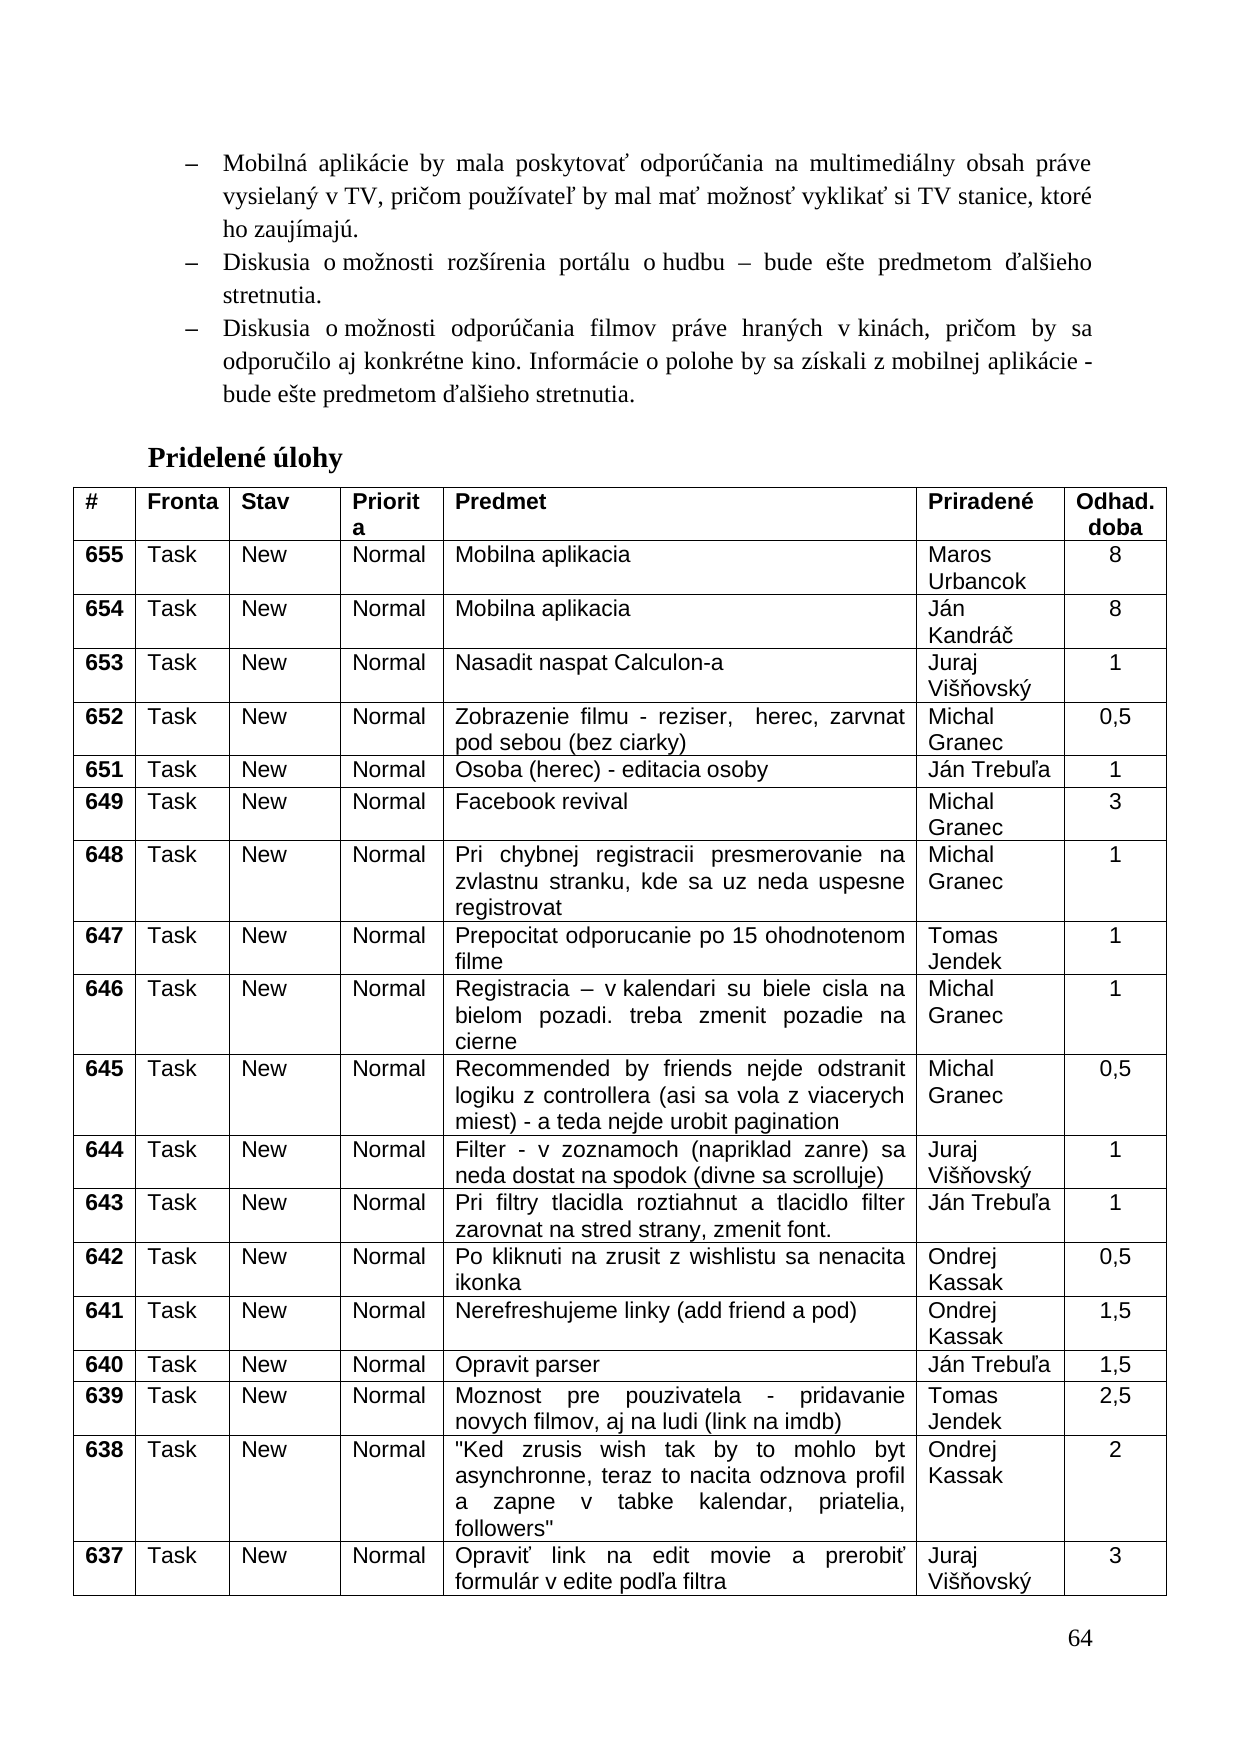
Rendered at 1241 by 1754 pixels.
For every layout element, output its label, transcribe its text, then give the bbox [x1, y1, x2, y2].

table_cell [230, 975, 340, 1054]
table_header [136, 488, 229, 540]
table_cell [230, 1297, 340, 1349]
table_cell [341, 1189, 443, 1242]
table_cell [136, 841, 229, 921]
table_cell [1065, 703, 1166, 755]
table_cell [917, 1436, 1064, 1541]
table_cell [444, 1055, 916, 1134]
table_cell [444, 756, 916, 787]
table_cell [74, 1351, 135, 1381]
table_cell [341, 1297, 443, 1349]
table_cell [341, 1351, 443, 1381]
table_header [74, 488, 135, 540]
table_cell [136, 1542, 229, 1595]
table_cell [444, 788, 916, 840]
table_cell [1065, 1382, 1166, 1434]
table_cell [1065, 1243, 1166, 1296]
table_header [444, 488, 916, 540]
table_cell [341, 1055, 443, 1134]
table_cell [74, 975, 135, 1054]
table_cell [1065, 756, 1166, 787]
list Diskusia o možnosti rozšírenia portálu o hudbu – bude ešte predmetom ďalšieho stretnutia. [185, 247, 1092, 308]
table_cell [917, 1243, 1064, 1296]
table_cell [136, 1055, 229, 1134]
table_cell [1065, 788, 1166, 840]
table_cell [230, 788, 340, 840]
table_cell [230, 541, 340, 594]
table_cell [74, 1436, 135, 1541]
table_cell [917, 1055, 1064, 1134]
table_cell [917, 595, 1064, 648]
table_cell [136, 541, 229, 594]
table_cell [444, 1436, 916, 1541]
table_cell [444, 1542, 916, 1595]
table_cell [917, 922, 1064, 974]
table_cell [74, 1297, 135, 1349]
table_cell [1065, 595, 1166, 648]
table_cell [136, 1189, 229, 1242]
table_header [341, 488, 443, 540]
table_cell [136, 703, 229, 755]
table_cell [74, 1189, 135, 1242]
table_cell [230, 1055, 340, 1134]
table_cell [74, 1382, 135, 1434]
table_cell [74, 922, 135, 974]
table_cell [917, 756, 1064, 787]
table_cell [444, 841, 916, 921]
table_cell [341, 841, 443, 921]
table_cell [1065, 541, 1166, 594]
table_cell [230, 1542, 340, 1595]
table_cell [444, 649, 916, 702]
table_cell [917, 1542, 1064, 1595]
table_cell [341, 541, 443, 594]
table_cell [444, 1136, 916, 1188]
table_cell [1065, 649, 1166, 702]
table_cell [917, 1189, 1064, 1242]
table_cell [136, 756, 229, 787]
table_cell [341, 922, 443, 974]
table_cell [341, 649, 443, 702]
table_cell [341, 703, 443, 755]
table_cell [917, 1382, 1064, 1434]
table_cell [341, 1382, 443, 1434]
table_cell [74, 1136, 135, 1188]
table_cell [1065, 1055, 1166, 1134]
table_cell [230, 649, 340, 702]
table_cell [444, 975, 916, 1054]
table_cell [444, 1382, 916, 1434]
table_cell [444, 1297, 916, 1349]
subtitle Pridelené úlohy [148, 441, 1092, 474]
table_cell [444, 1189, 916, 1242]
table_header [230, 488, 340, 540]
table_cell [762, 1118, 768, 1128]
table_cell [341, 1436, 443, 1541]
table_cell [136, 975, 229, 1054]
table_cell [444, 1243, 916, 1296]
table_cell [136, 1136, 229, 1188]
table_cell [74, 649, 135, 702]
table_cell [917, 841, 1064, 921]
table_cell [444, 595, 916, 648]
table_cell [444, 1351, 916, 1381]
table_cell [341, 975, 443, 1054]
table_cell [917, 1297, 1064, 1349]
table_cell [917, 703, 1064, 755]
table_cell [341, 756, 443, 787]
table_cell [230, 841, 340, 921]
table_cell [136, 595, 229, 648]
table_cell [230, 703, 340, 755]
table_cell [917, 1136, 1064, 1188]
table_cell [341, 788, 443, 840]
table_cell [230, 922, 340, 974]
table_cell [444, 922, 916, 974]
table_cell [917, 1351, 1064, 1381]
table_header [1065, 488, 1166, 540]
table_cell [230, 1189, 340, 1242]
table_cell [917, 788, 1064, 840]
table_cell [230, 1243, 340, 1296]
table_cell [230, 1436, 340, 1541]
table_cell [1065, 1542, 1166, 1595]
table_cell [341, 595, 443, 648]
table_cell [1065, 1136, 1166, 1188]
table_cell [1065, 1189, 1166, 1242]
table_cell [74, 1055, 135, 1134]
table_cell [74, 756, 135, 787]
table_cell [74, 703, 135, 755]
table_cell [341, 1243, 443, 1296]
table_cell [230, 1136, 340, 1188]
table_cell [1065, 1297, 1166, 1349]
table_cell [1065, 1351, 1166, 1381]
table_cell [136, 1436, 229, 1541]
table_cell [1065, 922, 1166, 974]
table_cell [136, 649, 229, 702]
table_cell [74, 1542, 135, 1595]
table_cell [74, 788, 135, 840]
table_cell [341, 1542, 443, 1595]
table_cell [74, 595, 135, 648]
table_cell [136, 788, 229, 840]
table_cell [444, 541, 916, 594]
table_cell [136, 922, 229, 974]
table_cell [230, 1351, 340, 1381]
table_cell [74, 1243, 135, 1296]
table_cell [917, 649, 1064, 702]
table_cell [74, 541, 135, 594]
list Mobilná aplikácie by mala poskytovať odporúčania na multimediálny obsah práve vysielaný v TV, pričom používateľ by mal mať možnosť vyklikať si TV stanice, ktoré ho zaujímajú. [185, 148, 1092, 242]
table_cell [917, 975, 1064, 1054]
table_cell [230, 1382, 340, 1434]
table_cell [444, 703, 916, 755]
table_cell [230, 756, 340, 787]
list Diskusia o možnosti odporúčania filmov práve hraných v kinách, pričom by sa odporučilo aj konkrétne kino. Informácie o polohe by sa získali z mobilnej aplikácie - bude ešte predmetom ďalšieho stretnutia. [185, 313, 1092, 408]
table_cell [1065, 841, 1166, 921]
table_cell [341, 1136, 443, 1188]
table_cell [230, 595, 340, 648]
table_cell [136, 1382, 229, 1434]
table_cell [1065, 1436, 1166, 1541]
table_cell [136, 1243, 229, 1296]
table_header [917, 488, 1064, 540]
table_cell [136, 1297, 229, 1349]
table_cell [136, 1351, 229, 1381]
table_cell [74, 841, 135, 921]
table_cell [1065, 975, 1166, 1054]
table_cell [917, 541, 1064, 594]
